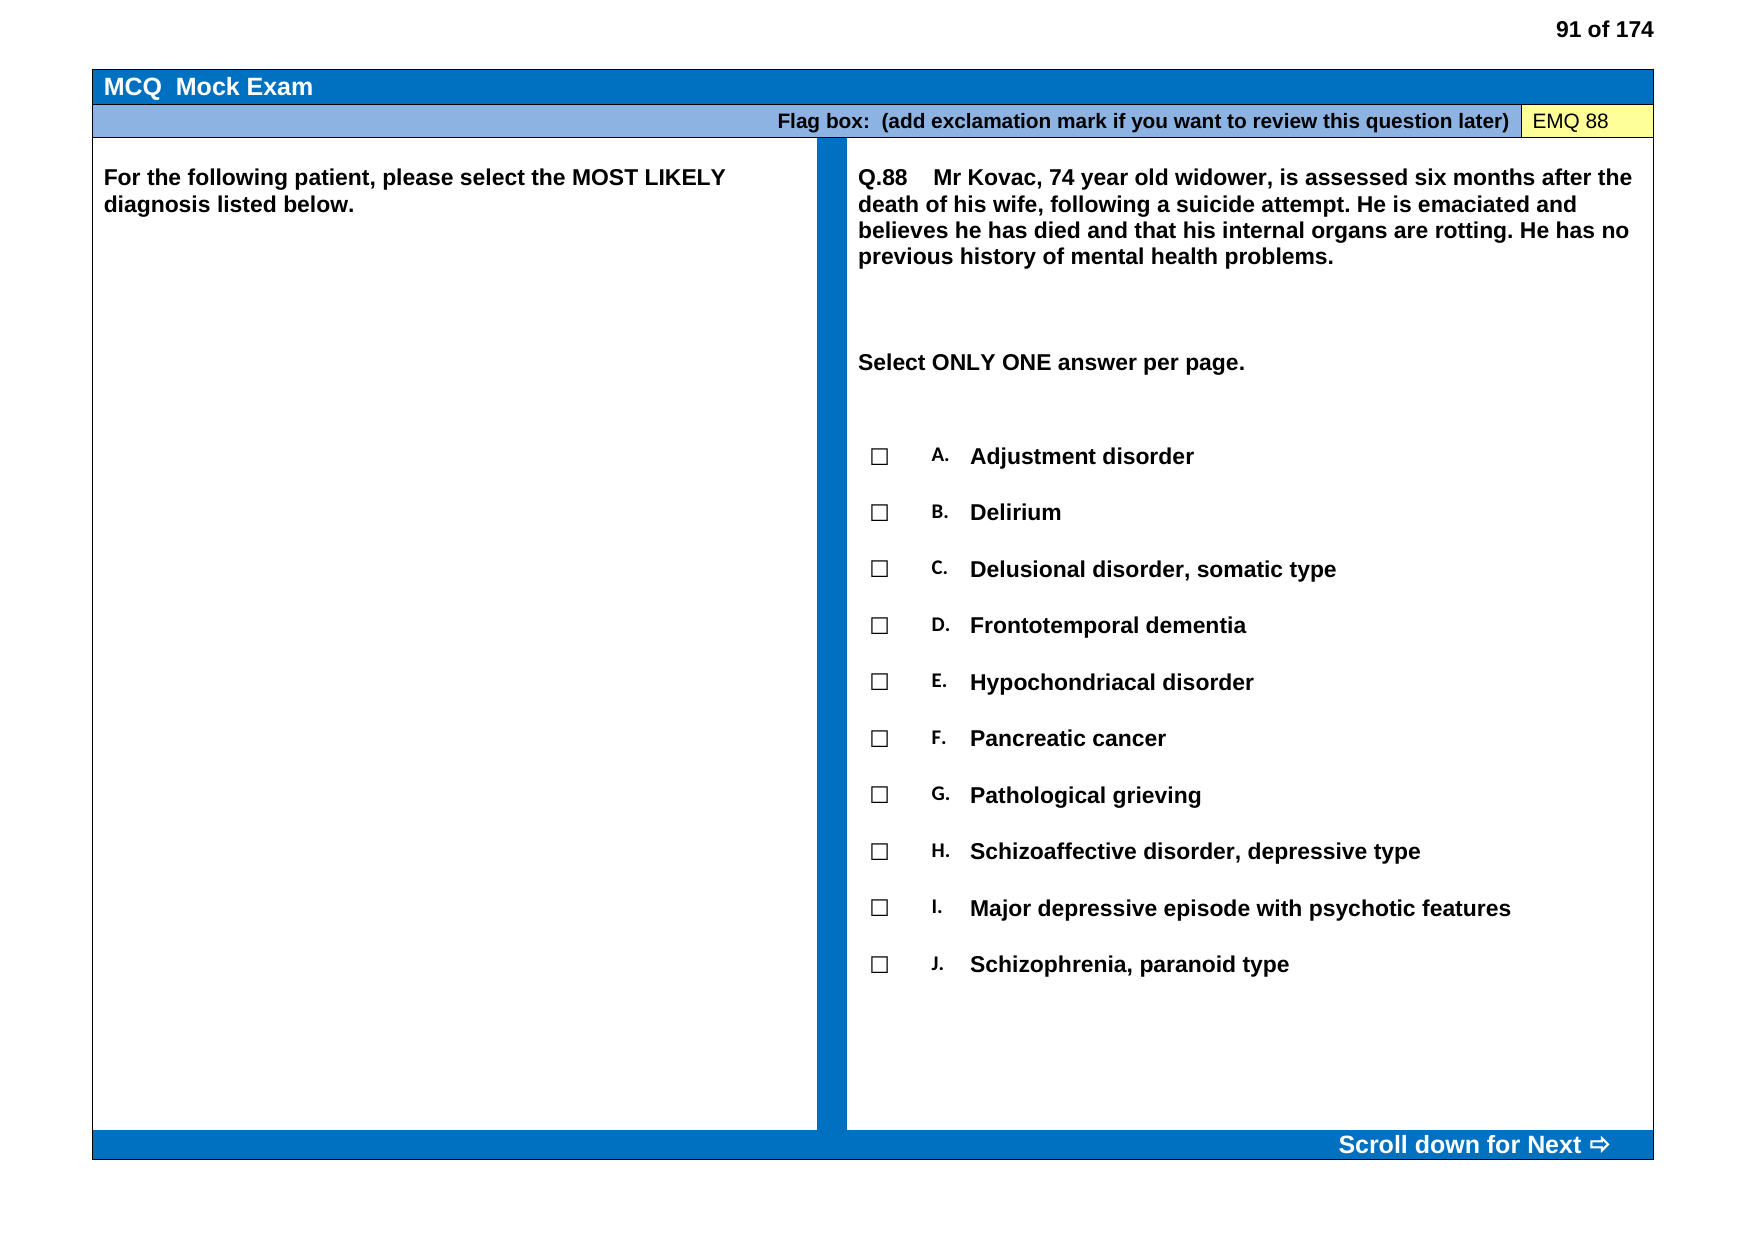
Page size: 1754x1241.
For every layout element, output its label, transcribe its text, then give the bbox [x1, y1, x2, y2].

table_cell Scroll down for Next [1327, 1130, 1653, 1159]
table_cell For the following patient, please select the MOST LIKELY diagnosis listed below. [93, 138, 817, 1130]
table_cell MCQ Mock Exam [93, 70, 1653, 104]
table_cell EMQ 88 [1522, 105, 1653, 137]
table_cell Q.88 Mr Kovac, 74 year old widower, is assessed six months after the death of his wife, following a suicide attempt. He is emaciated and believes he has died and that his internal organs are rotting. He has no previous history of mental health problems. Select ONLY ONE answer per page. [847, 138, 1653, 1130]
table_cell [817, 138, 847, 1130]
table_cell [93, 1130, 1327, 1159]
table_cell Flag box: (add exclamation mark if you want to review this question later) [93, 105, 1521, 137]
